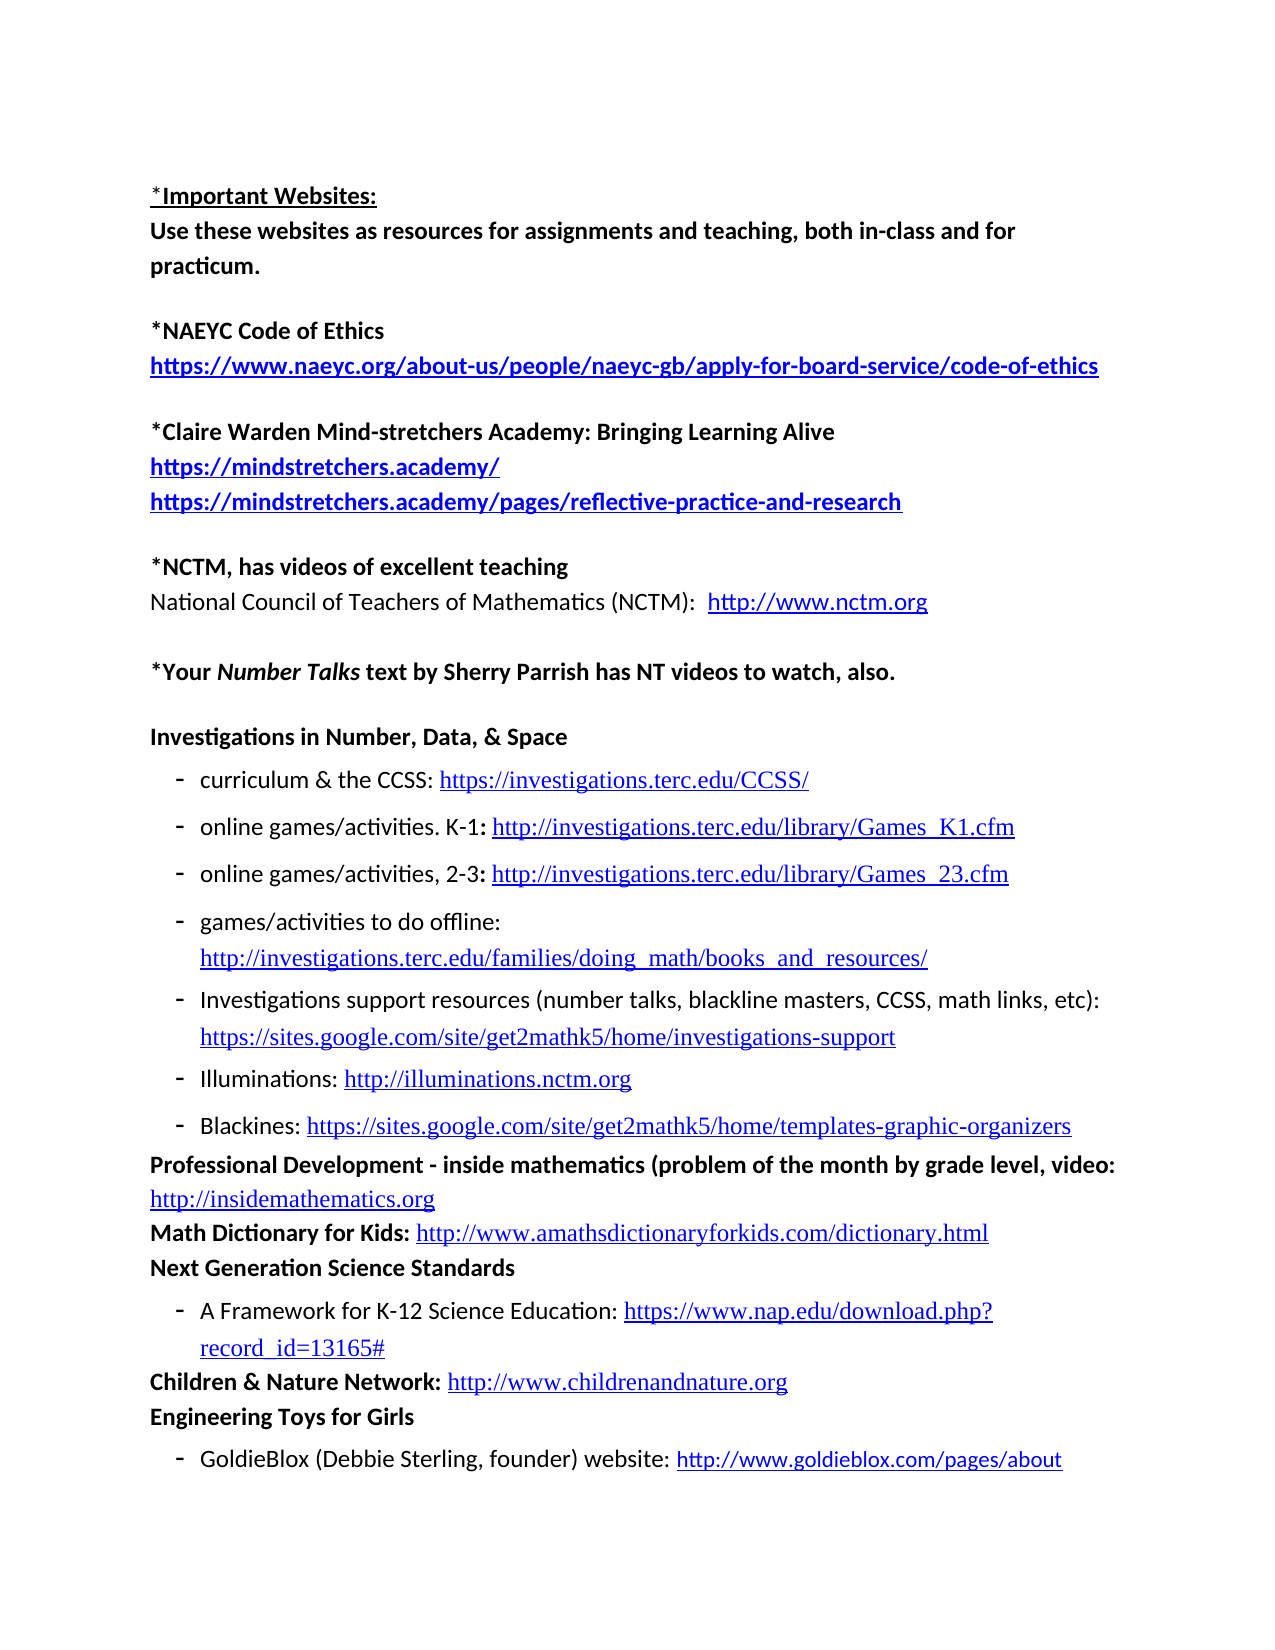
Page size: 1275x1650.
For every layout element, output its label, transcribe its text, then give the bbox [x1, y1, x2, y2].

text Professional Development - inside mathematics (problem of the month by grade level, video: http://insidemathematics.org [150, 1149, 1125, 1213]
text - games/activities to do offline: http://investigations.terc.edu/families/doing_math/books_and_resources/ [175, 898, 1125, 972]
text *NCTM, has videos of excellent teaching [150, 551, 1125, 581]
text *Important Websites: [150, 180, 1125, 211]
text https://mindstretchers.academy/ [150, 451, 1125, 481]
text - Illuminations: http://illuminations.nctm.org [175, 1055, 1125, 1096]
text - online games/activities, 2-3: http://investigations.terc.edu/library/Games_23.cfm [175, 851, 1125, 892]
text National Council of Teachers of Mathematics (NCTM): http://www.nctm.org [150, 586, 1125, 616]
text - Investigations support resources (number talks, blackline masters, CCSS, math links, etc): https://sites.google.com/site/get2mathk5/home/investigations-support [175, 976, 1125, 1051]
text https://mindstretchers.academy/pages/reflective-practice-and-research [150, 486, 1125, 516]
text - online games/activities. K-1: http://investigations.terc.edu/library/Games_K1.cfm [175, 803, 1125, 844]
text Engineering Toys for Girls [150, 1401, 1125, 1431]
text - GoldieBlox (Debbie Sterling, founder) website: http://www.goldieblox.com/pages/about [175, 1436, 1125, 1477]
text *Your Number Talks text by Sherry Parrish has NT videos to watch, also. [150, 656, 1125, 686]
text https://www.naeyc.org/about-us/people/naeyc-gb/apply-for-board-service/code-of-ethics [150, 350, 1125, 381]
text *Claire Warden Mind-stretchers Academy: Bringing Learning Alive [150, 416, 1125, 446]
text Children & Nature Network: http://www.childrenandnature.org [150, 1366, 1125, 1396]
text Investigations in Number, Data, & Space [150, 721, 1125, 752]
text *NAEYC Code of Ethics [150, 315, 1125, 346]
text - Blackines: https://sites.google.com/site/get2mathk5/home/templates-graphic-organizers [175, 1102, 1125, 1143]
text - curriculum & the CCSS: https://investigations.terc.edu/CCSS/ [175, 756, 1125, 797]
text - A Framework for K-12 Science Education: https://www.nap.edu/download.php?record_id=13165# [175, 1287, 1125, 1361]
text Math Dictionary for Kids: http://www.amathsdictionaryforkids.com/dictionary.html [150, 1217, 1125, 1248]
text Use these websites as resources for assignments and teaching, both in-class and for practicum. [150, 215, 1125, 281]
text Next Generation Science Standards [150, 1252, 1125, 1283]
